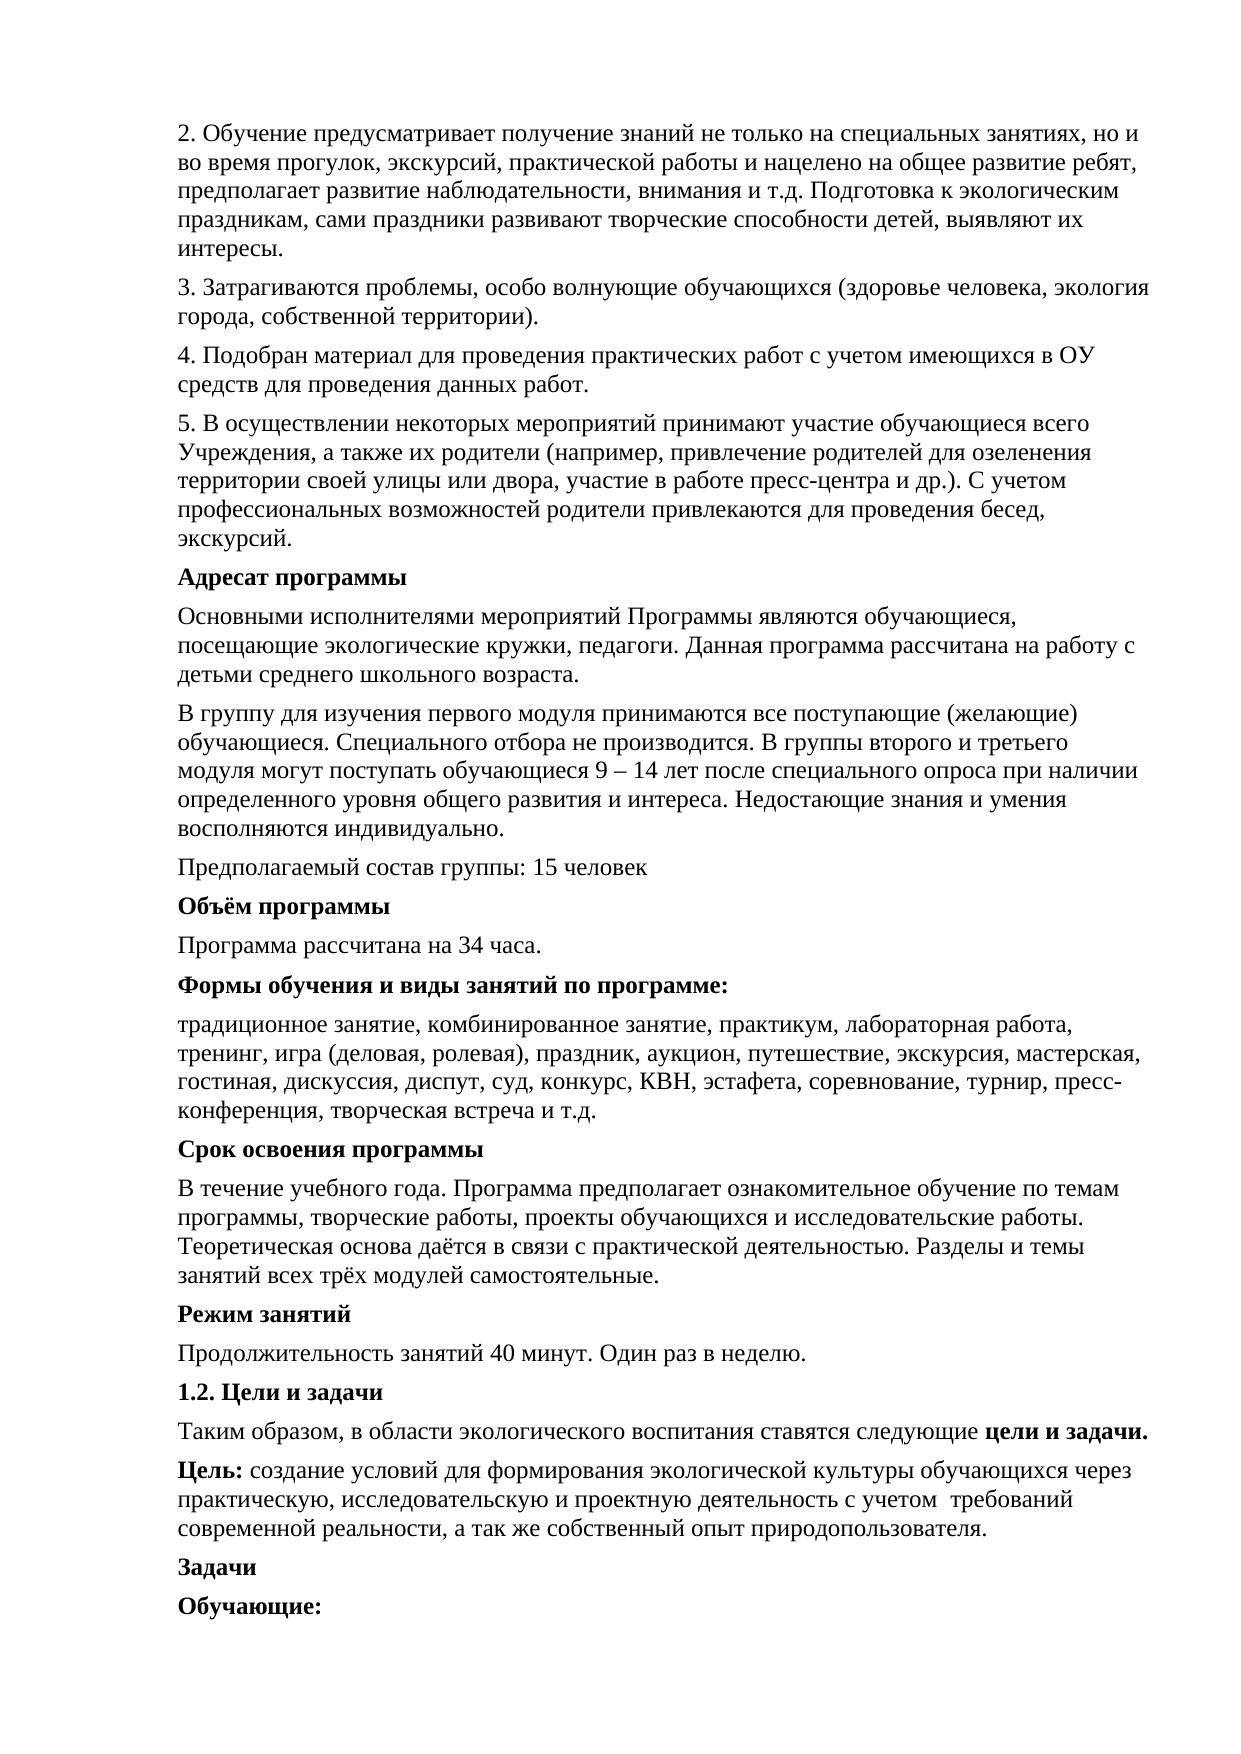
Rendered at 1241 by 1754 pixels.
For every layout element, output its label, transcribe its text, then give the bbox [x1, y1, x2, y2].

text 4. Подобран материал для проведения практических работ с учетом имеющихся в ОУ средств для проведения данных работ. [177, 340, 1152, 398]
text Режим занятий [177, 1299, 1152, 1328]
text Задачи [177, 1552, 1152, 1581]
text традиционное занятие, комбинированное занятие, практикум, лабораторная работа, тренинг, игра (деловая, ролевая), праздник, аукцион, путешествие, экскурсия, мастерская, гостиная, дискуссия, диспут, суд, конкурс, КВН, эстафета, соревнование, турнир, пресс-конференция, творческая встреча и т.д. [177, 1009, 1152, 1124]
text Срок освоения программы [177, 1134, 1152, 1163]
text 3. Затрагиваются проблемы, особо волнующие обучающихся (здоровье человека, экология города, собственной территории). [177, 272, 1152, 330]
text 5. В осуществлении некоторых мероприятий принимают участие обучающиеся всего Учреждения, а также их родители (например, привлечение родителей для озеленения территории своей улицы или двора, участие в работе пресс-центра и др.). С учетом профессиональных возможностей родители привлекаются для проведения бесед, экскурсий. [177, 408, 1152, 552]
text В группу для изучения первого модуля принимаются все поступающие (желающие) обучающиеся. Специального отбора не производится. В группы второго и третьего модуля могут поступать обучающиеся 9 – 14 лет после специального опроса при наличии определенного уровня общего развития и интереса. Недостающие знания и умения восполняются индивидуально. [177, 698, 1152, 842]
text Продолжительность занятий 40 минут. Один раз в неделю. [177, 1338, 1152, 1367]
text Адресат программы [177, 562, 1152, 591]
text Предполагаемый состав группы: 15 человек [177, 852, 1152, 881]
text В течение учебного года. Программа предполагает ознакомительное обучение по темам программы, творческие работы, проекты обучающихся и исследовательские работы. Теоретическая основа даётся в связи с практической деятельностью. Разделы и темы занятий всех трёх модулей самостоятельные. [177, 1173, 1152, 1288]
text Цель: создание условий для формирования экологической культуры обучающихся через практическую, исследовательскую и проектную деятельность с учетом требований современной реальности, а так же собственный опыт природопользователя. [177, 1456, 1152, 1542]
text Таким образом, в области экологического воспитания ставятся следующие цели и задачи. [177, 1416, 1152, 1445]
text Объём программы [177, 891, 1152, 920]
text Обучающие: [177, 1591, 1152, 1620]
text Формы обучения и виды занятий по программе: [177, 970, 1152, 998]
text Программа рассчитана на 34 часа. [177, 931, 1152, 959]
text 1.2. Цели и задачи [177, 1377, 1152, 1406]
text Основными исполнителями мероприятий Программы являются обучающиеся, посещающие экологические кружки, педагоги. Данная программа рассчитана на работу с детьми среднего школьного возраста. [177, 601, 1152, 688]
text 2. Обучение предусматривает получение знаний не только на специальных занятиях, но и во время прогулок, экскурсий, практической работы и нацелено на общее развитие ребят, предполагает развитие наблюдательности, внимания и т.д. Подготовка к экологическим праздникам, сами праздники развивают творческие способности детей, выявляют их интересы. [177, 118, 1152, 262]
